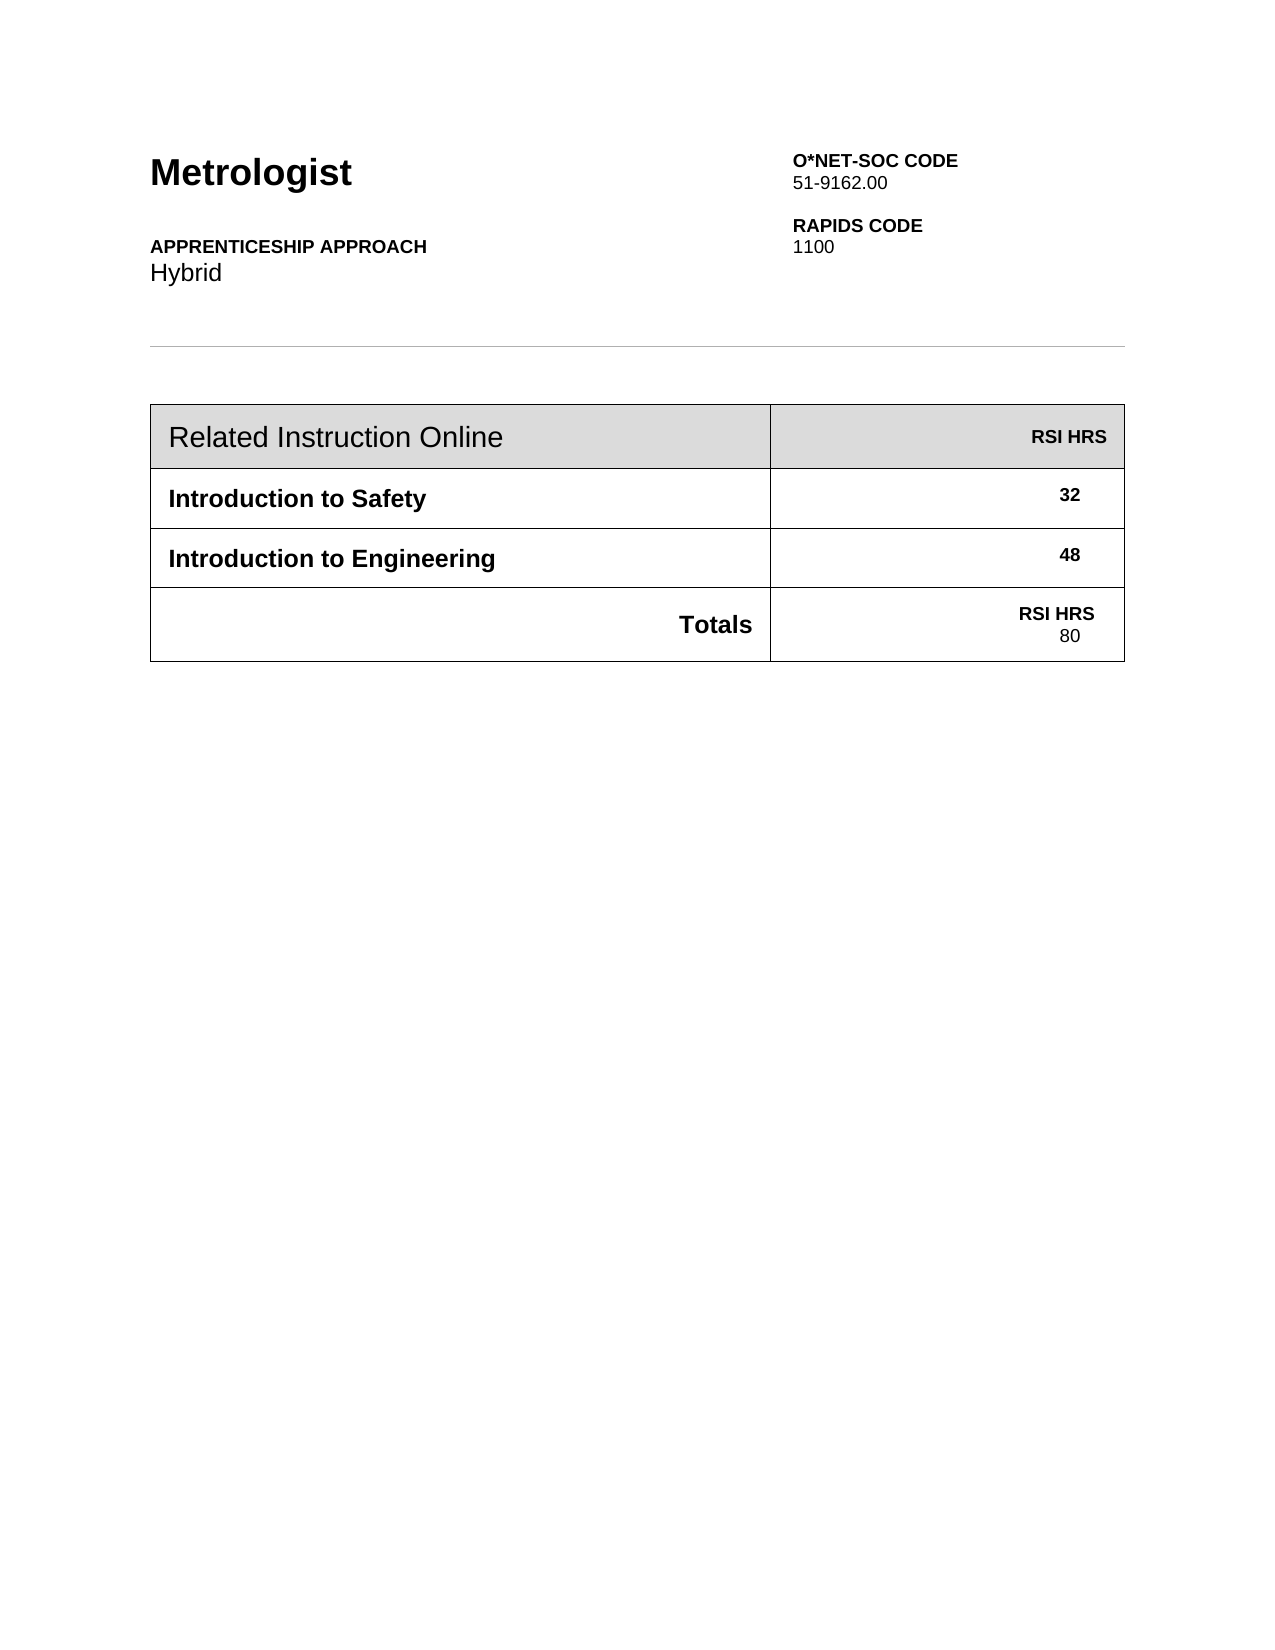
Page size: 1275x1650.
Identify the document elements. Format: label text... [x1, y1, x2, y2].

text APPRENTICESHIP APPROACH [150, 236, 719, 258]
text Hybrid [150, 258, 719, 287]
table_cell Totals [151, 588, 770, 661]
text 1100 [793, 236, 1125, 258]
text O*NET-SOC CODE [793, 150, 1125, 172]
text 51-9162.00 [793, 172, 1125, 193]
text Metrologist [150, 150, 719, 193]
table_header RSI HRS [771, 405, 1124, 468]
table_cell Introduction to Safety [151, 469, 770, 528]
table_header Related Instruction Online [151, 405, 770, 468]
table_cell Introduction to Engineering [151, 529, 770, 587]
table_cell RSI HRS 80 [771, 588, 1124, 661]
table_cell 32 [771, 469, 1124, 528]
table_cell 48 [771, 529, 1124, 587]
text RAPIDS CODE [793, 215, 1125, 236]
